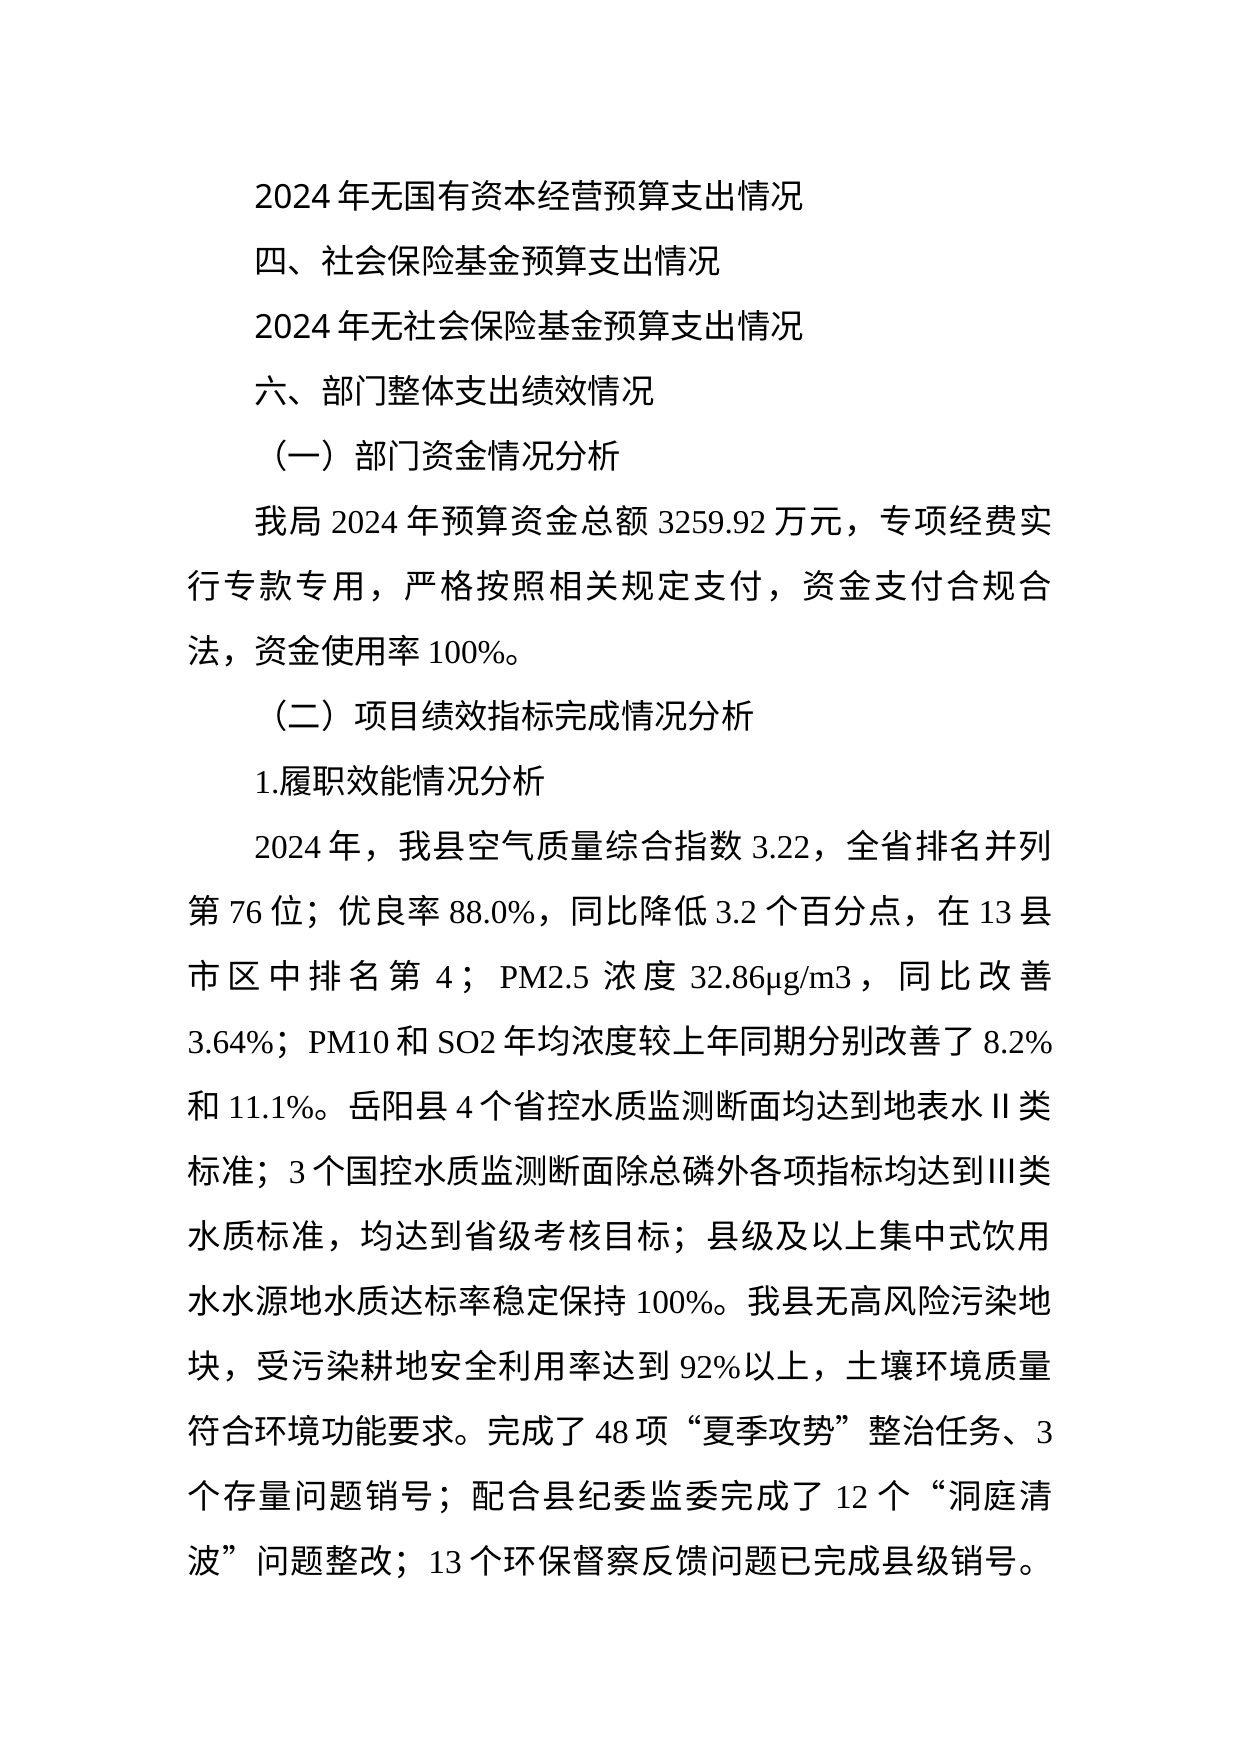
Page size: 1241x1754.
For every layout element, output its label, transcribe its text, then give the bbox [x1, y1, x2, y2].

text 六、部门整体支出绩效情况 [187, 357, 1053, 422]
text （一）部门资金情况分析 [187, 422, 1053, 487]
text 我局2024年预算资金总额3259.92万元，专项经费实行专款专用，严格按照相关规定支付，资金支付合规合法，资金使用率100%。 [187, 487, 1053, 682]
text 1.履职效能情况分析 [187, 747, 1053, 812]
text 2024年无国有资本经营预算支出情况 [187, 162, 1053, 227]
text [187, 812, 1053, 1592]
text 2024年无社会保险基金预算支出情况 [187, 292, 1053, 357]
text （二）项目绩效指标完成情况分析 [187, 682, 1053, 747]
list 社会保险基金预算支出情况 [187, 227, 1053, 292]
